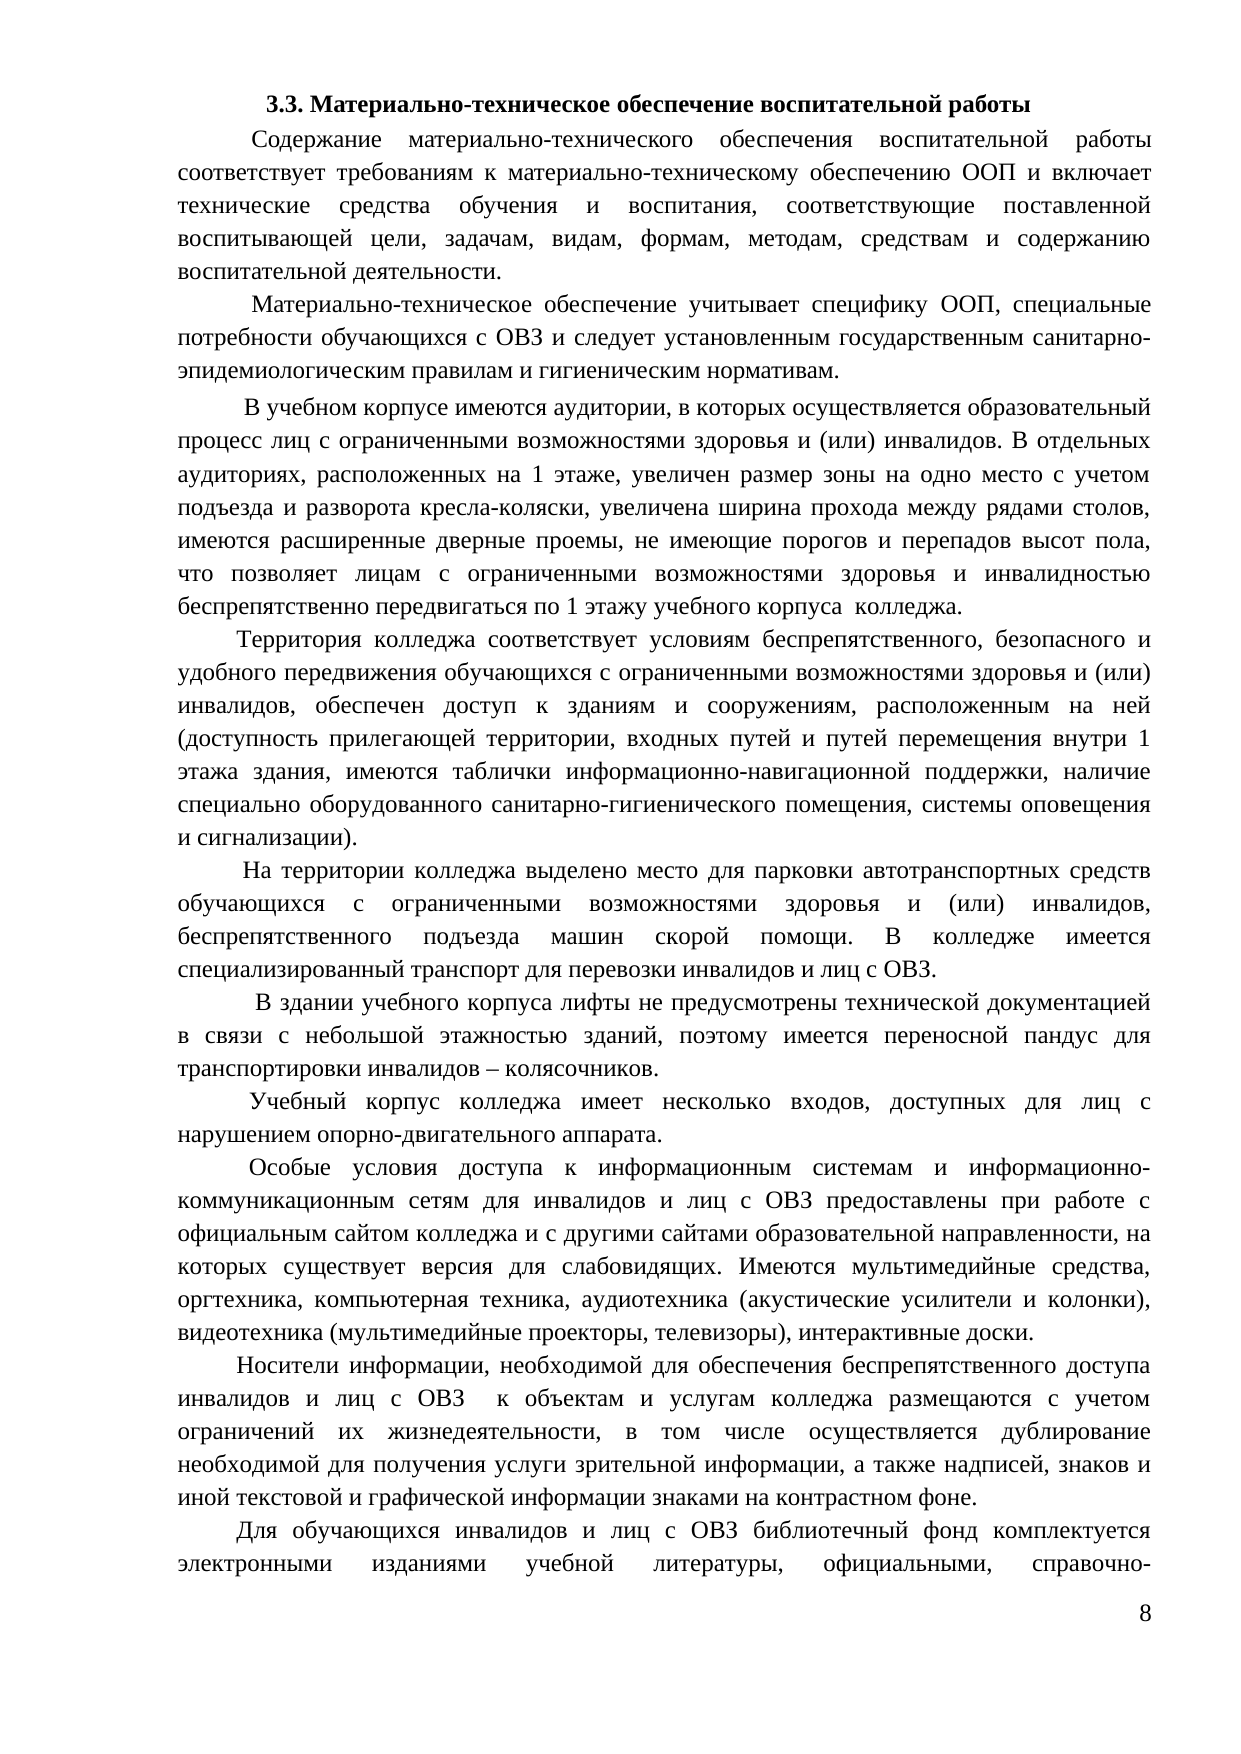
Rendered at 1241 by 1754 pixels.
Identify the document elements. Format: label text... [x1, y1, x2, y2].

text Материально-техническое обеспечение учитывает специфику ООП, специальные потребности обучающихся с ОВЗ и следует установленным государственным санитарно-эпидемиологическим правилам и гигиеническим нормативам. [177, 289, 1152, 383]
text Содержание материально-технического обеспечения воспитательной работы соответствует требованиям к материально-техническому обеспечению ООП и включает технические средства обучения и воспитания, соответствующие поставленной воспитывающей цели, задачам, видам, формам, методам, средствам и содержанию воспитательной деятельности. [177, 124, 1152, 284]
text В учебном корпусе имеются аудитории, в которых осуществляется образовательный процесс лиц с ограниченными возможностями здоровья и (или) инвалидов. В отдельных аудиториях, расположенных на 1 этаже, увеличен размер зоны на одно место с учетом подъезда и разворота кресла-коляски, увеличена ширина прохода между рядами столов, имеются расширенные дверные проемы, не имеющие порогов и перепадов высот пола, что позволяет лицам с ограниченными возможностями здоровья и инвалидностью беспрепятственно передвигаться по 1 этажу учебного корпуса колледжа. [177, 388, 1152, 619]
text 3.3. Материально-техническое обеспечение воспитательной работы [266, 89, 1152, 117]
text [177, 1515, 1152, 1577]
text В здании учебного корпуса лифты не предусмотрены технической документацией в связи с небольшой этажностью зданий, поэтому имеется переносной пандус для транспортировки инвалидов – колясочников. [177, 987, 1152, 1082]
text На территории колледжа выделено место для парковки автотранспортных средств обучающихся с ограниченными возможностями здоровья и (или) инвалидов, беспрепятственного подъезда машин скорой помощи. В колледже имеется специализированный транспорт для перевозки инвалидов и лиц с ОВЗ. [177, 855, 1152, 983]
text Территория колледжа соответствует условиям беспрепятственного, безопасного и удобного передвижения обучающихся с ограниченными возможностями здоровья и (или) инвалидов, обеспечен доступ к зданиям и сооружениям, расположенным на ней (доступность прилегающей территории, входных путей и путей перемещения внутри 1 этажа здания, имеются таблички информационно-навигационной поддержки, наличие специально оборудованного санитарно-гигиенического помещения, системы оповещения и сигнализации). [177, 624, 1152, 851]
text Особые условия доступа к информационным системам и информационно-коммуникационным сетям для инвалидов и лиц с ОВЗ предоставлены при работе с официальным сайтом колледжа и с другими сайтами образовательной направленности, на которых существует версия для слабовидящих. Имеются мультимедийные средства, оргтехника, компьютерная техника, аудиотехника (акустические усилители и колонки), видеотехника (мультимедийные проекторы, телевизоры), интерактивные доски. [177, 1152, 1152, 1346]
text Носители информации, необходимой для обеспечения беспрепятственного доступа инвалидов и лиц с ОВЗ к объектам и услугам колледжа размещаются с учетом ограничений их жизнедеятельности, в том числе осуществляется дублирование необходимой для получения услуги зрительной информации, а также надписей, знаков и иной текстовой и графической информации знаками на контрастном фоне. [177, 1350, 1152, 1511]
text Учебный корпус колледжа имеет несколько входов, доступных для лиц с нарушением опорно-двигательного аппарата. [177, 1086, 1152, 1148]
